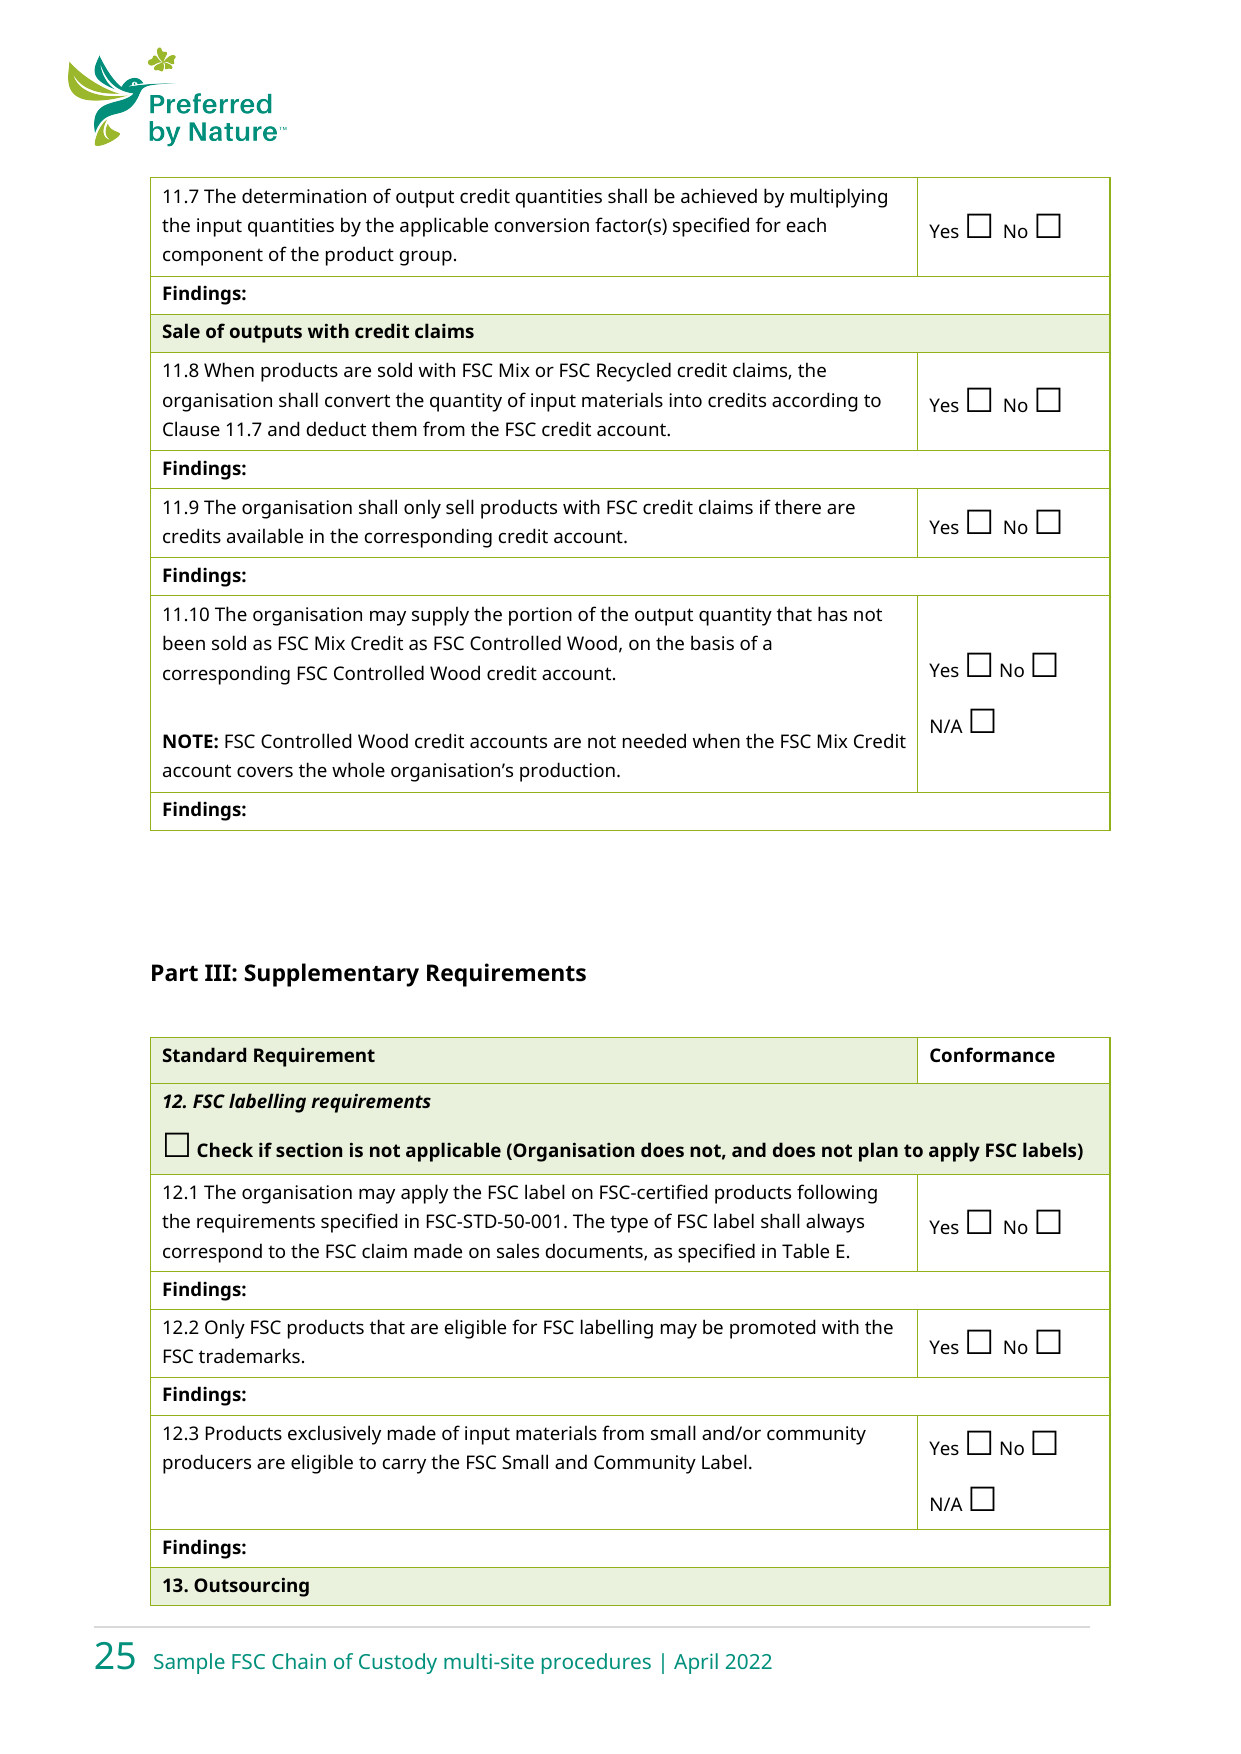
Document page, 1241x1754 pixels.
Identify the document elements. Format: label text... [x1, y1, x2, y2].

table_cell Findings: [151, 277, 1109, 314]
table_cell 11.10 The organisation may supply the portion of the output quantity that has not been sold as FSC Mix Credit as FSC Controlled Wood, on the basis of a corresponding FSC Controlled Wood credit account. NOTE: FSC Controlled Wood credit accounts are not needed when the FSC Mix Credit account covers the whole organisation’s production. [151, 596, 917, 792]
table_cell Yes No [918, 353, 1109, 450]
table_cell Yes No [918, 1175, 1109, 1271]
table_cell Findings: [151, 558, 1109, 595]
table_header Conformance [918, 1038, 1109, 1083]
table_cell 12.2 Only FSC products that are eligible for FSC labelling may be promoted with the FSC trademarks. [151, 1310, 917, 1377]
table_cell Yes No [918, 489, 1109, 557]
table_cell Yes No [918, 1310, 1109, 1377]
table_cell Sale of outputs with credit claims [151, 315, 1109, 352]
table_cell Findings: [151, 451, 1109, 488]
table_cell 12. FSC labelling requirements Check if section is not applicable (Organisation does not, and does not plan to apply FSC labels) [151, 1084, 1109, 1174]
table_cell Yes No [918, 178, 1109, 276]
table_cell 12.1 The organisation may apply the FSC label on FSC-certified products following the requirements specified in FSC-STD-50-001. The type of FSC label shall always correspond to the FSC claim made on sales documents, as specified in Table E. [151, 1175, 917, 1271]
table_cell Findings: [151, 1378, 1109, 1415]
picture [40, 19, 315, 174]
table_cell Yes No N/A [918, 1416, 1109, 1529]
table_cell Yes No N/A [918, 596, 1109, 792]
table_cell Findings: [151, 1272, 1109, 1309]
table_cell 11.7 The determination of output credit quantities shall be achieved by multiplying the input quantities by the applicable conversion factor(s) specified for each component of the product group. [151, 178, 917, 276]
table_header Standard Requirement [151, 1038, 917, 1083]
table_cell 11.9 The organisation shall only sell products with FSC credit claims if there are credits available in the corresponding credit account. [151, 489, 917, 557]
table_cell 11.8 When products are sold with FSC Mix or FSC Recycled credit claims, the organisation shall convert the quantity of input materials into credits according to Clause 11.7 and deduct them from the FSC credit account. [151, 353, 917, 450]
text Part III: Supplementary Requirements [150, 957, 1090, 988]
table_cell 12.3 Products exclusively made of input materials from small and/or community producers are eligible to carry the FSC Small and Community Label. [151, 1416, 917, 1529]
table_cell Findings: [151, 1530, 1109, 1567]
table_cell Findings: [151, 793, 1109, 830]
